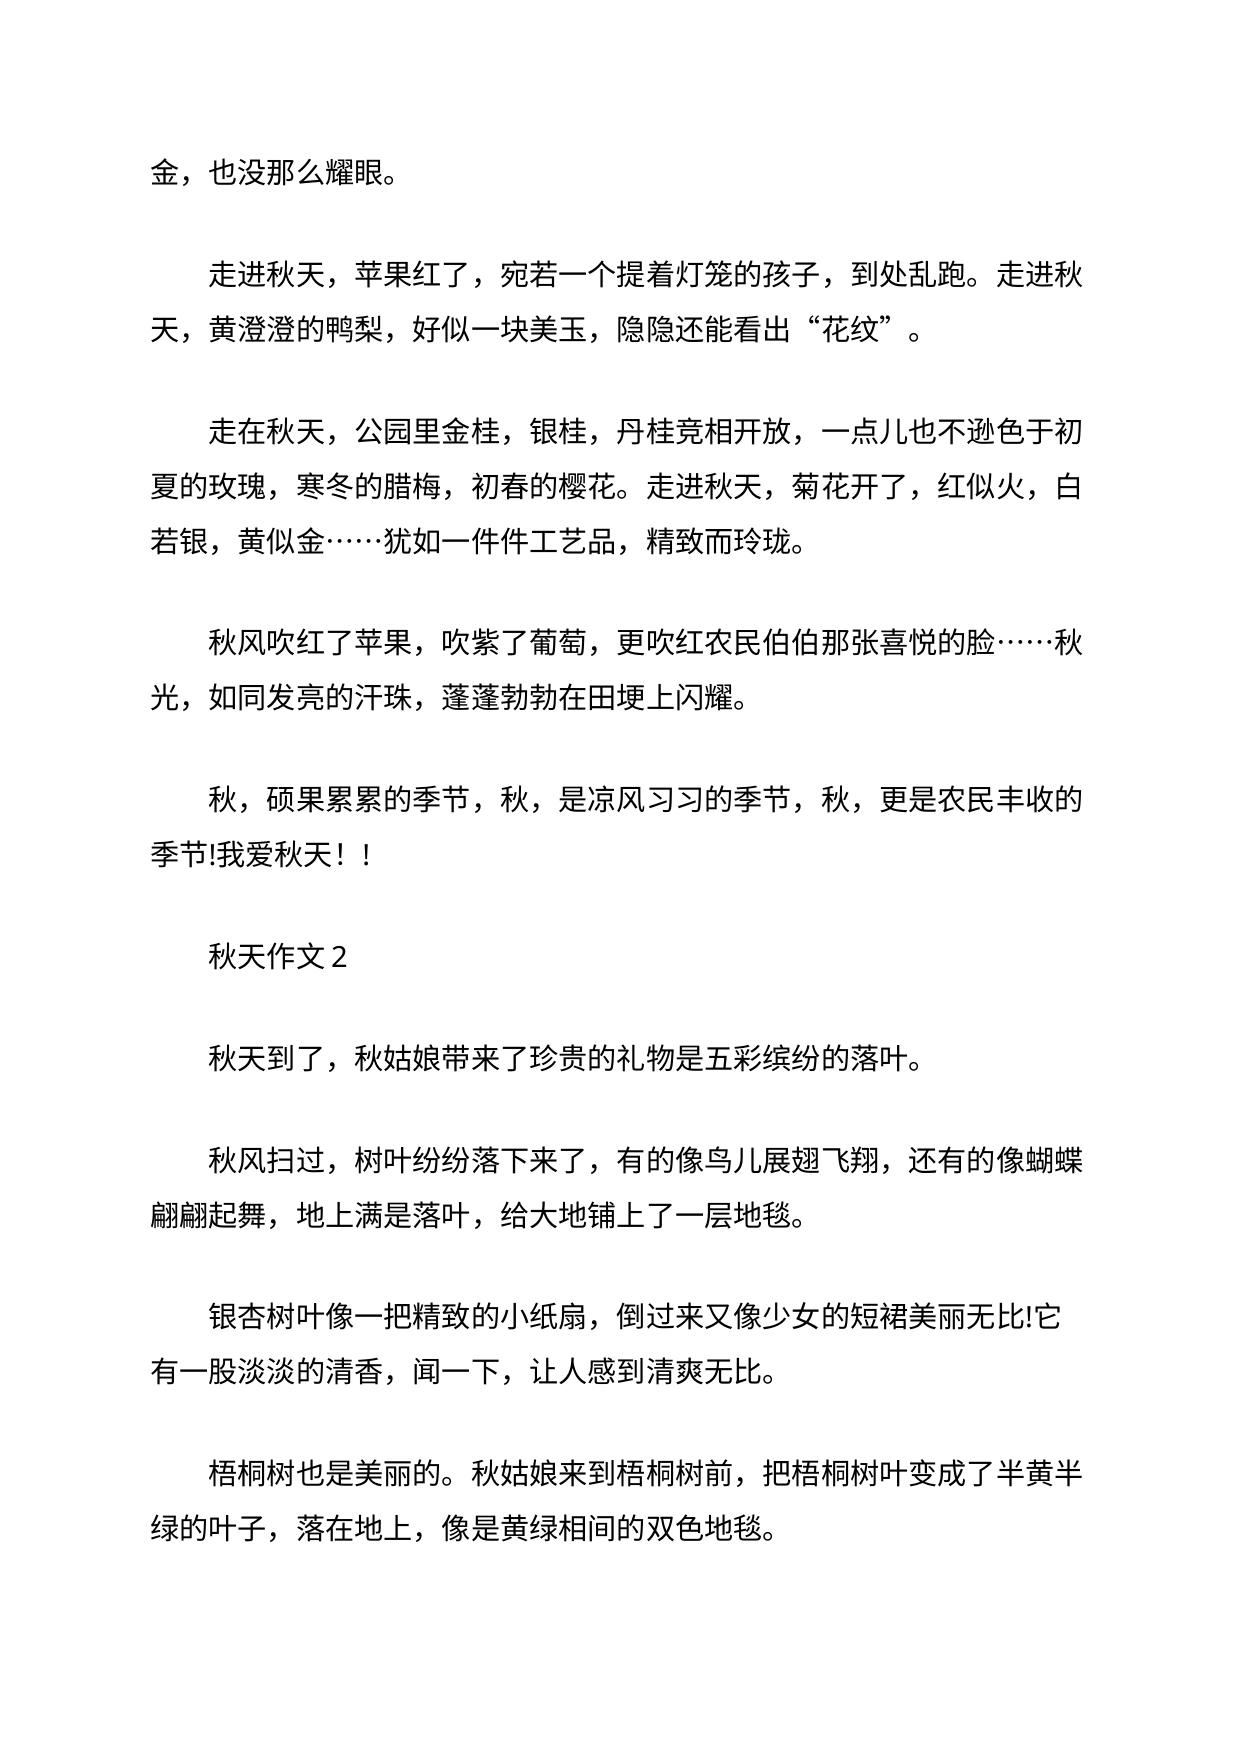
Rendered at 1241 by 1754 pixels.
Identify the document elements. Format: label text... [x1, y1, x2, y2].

text 走进秋天，苹果红了，宛若一个提着灯笼的孩子，到处乱跑。走进秋天，黄澄澄的鸭梨，好似一块美玉，隐隐还能看出“花纹”。 [150, 252, 1090, 349]
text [150, 150, 1090, 192]
text 秋风扫过，树叶纷纷落下来了，有的像鸟儿展翅飞翔，还有的像蝴蝶翩翩起舞，地上满是落叶，给大地铺上了一层地毯。 [150, 1137, 1090, 1234]
text 银杏树叶像一把精致的小纸扇，倒过来又像少女的短裙美丽无比!它有一股淡淡的清香，闻一下，让人感到清爽无比。 [150, 1294, 1090, 1391]
text 梧桐树也是美丽的。秋姑娘来到梧桐树前，把梧桐树叶变成了半黄半绿的叶子，落在地上，像是黄绿相间的双色地毯。 [150, 1451, 1090, 1548]
text 走在秋天，公园里金桂，银桂，丹桂竞相开放，一点儿也不逊色于初夏的玫瑰，寒冬的腊梅，初春的樱花。走进秋天，菊花开了，红似火，白若银，黄似金……犹如一件件工艺品，精致而玲珑。 [150, 408, 1090, 561]
text 秋天作文2 [150, 933, 1090, 976]
text 秋风吹红了苹果，吹紫了葡萄，更吹红农民伯伯那张喜悦的脸……秋光，如同发亮的汗珠，蓬蓬勃勃在田埂上闪耀。 [150, 620, 1090, 717]
text 秋，硕果累累的季节，秋，是凉风习习的季节，秋，更是农民丰收的季节!我爱秋天！! [150, 777, 1090, 874]
text 秋天到了，秋姑娘带来了珍贵的礼物是五彩缤纷的落叶。 [150, 1036, 1090, 1078]
